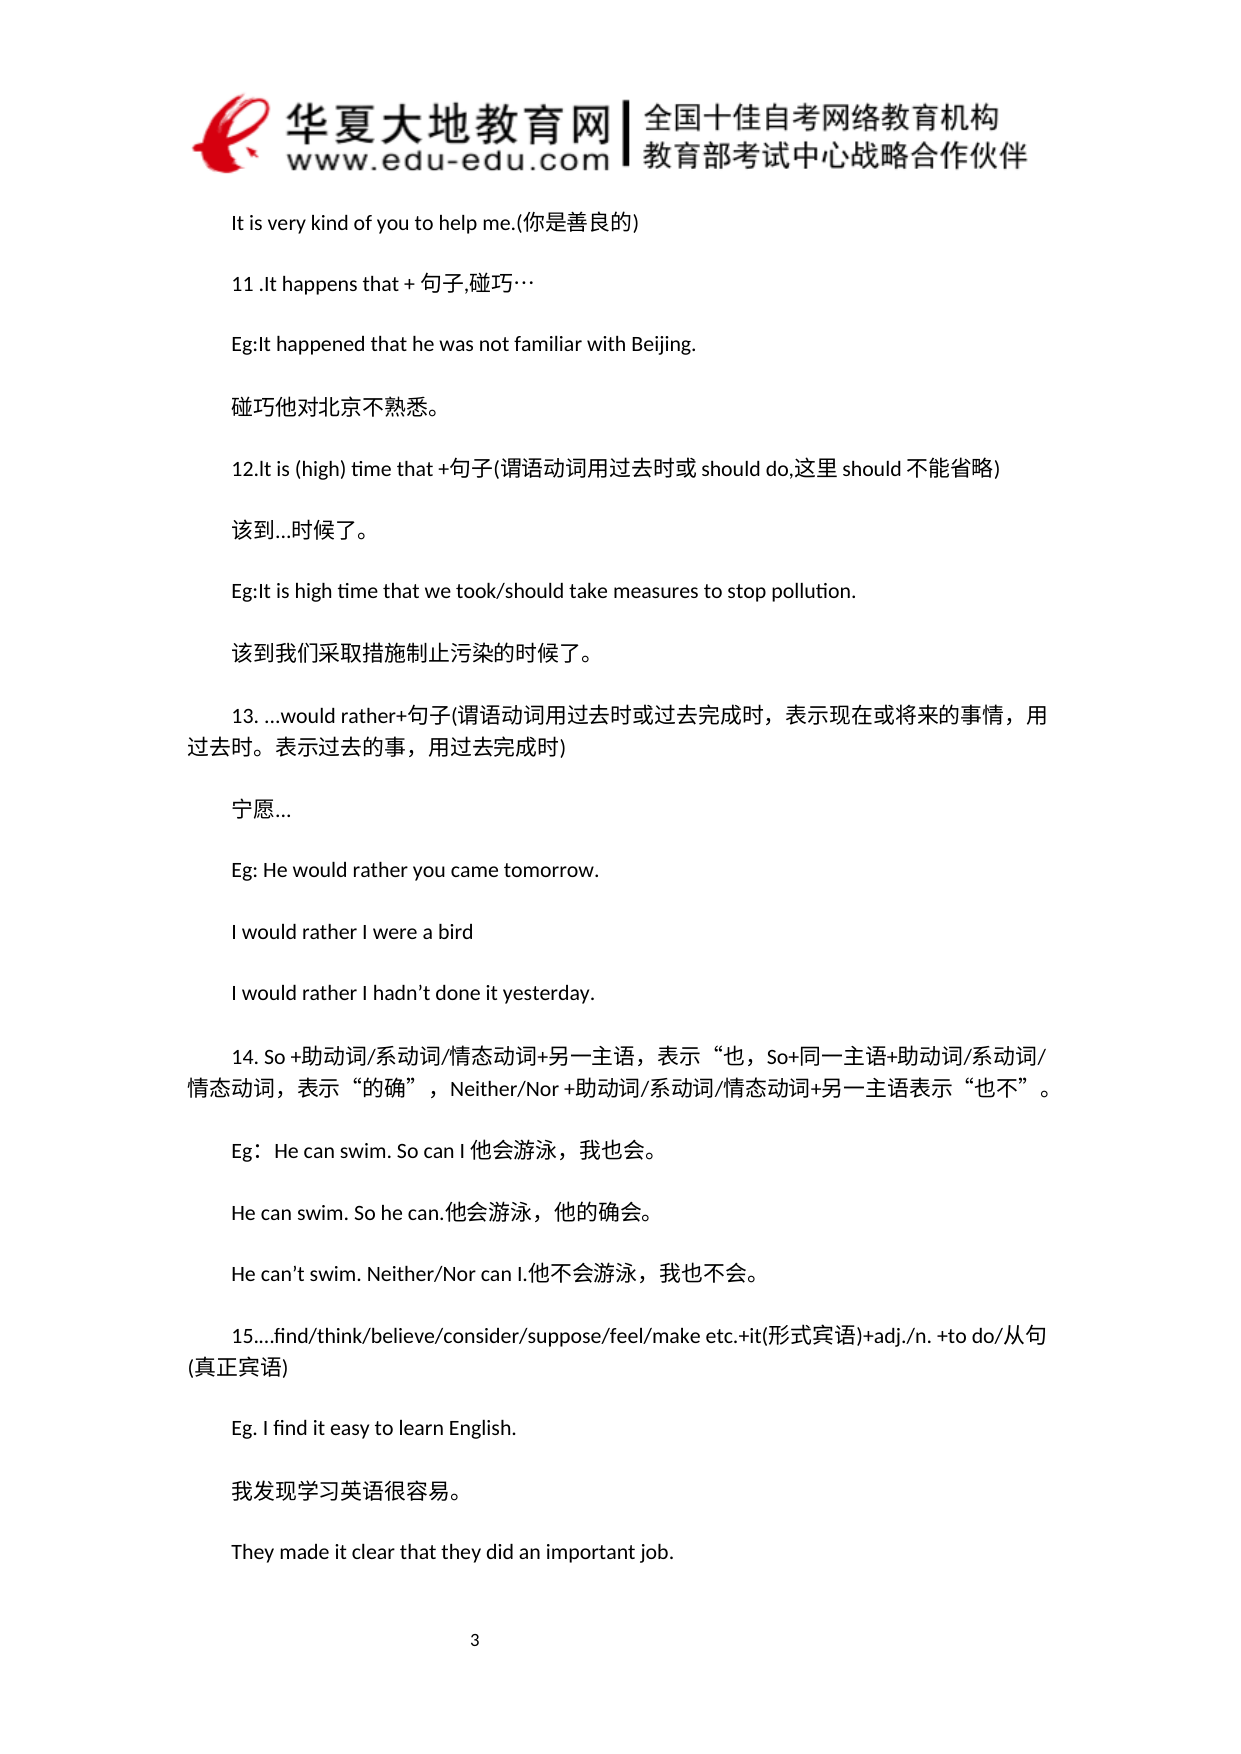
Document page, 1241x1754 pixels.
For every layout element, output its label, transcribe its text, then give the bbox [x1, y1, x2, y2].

text It is very kind of you to help me.(你是善良的) [187, 204, 1053, 237]
text They made it clear that they did an important job. [187, 1535, 1053, 1567]
text I would rather I hadn’t done it yesterday. [187, 977, 1053, 1009]
text 我发现学习英语很容易。 [187, 1473, 1053, 1506]
picture [187, 90, 1052, 179]
text 12.lt is (high) time that +句子(谓语动词用过去时或should do,这里should不能省略) [187, 451, 1053, 483]
text Eg:It is high time that we took/should take measures to stop pollution. [187, 574, 1053, 607]
text 15.…find/think/believe/consider/suppose/feel/make etc.+it(形式宾语)+adj./n. +to do/从句(真正宾语) [187, 1317, 1053, 1382]
text 11 .It happens that + 句子,碰巧… [187, 266, 1053, 298]
text 14. So +助动词/系动词/情态动词+另一主语，表示“也，So+同一主语+助动词/系动词/情态动词，表示“的确”，Neither/Nor +助动词/系动词/情态动词+另一主语表示“也不”。 [187, 1038, 1053, 1103]
text 宁愿... [187, 792, 1053, 824]
text I would rather I were a bird [187, 915, 1053, 947]
text Eg: He would rather you came tomorrow. [187, 853, 1053, 886]
text He can’t swim. Neither/Nor can I.他不会游泳，我也不会。 [187, 1256, 1053, 1288]
text Eg:It happened that he was not familiar with Beijing. [187, 327, 1053, 360]
text 碰巧他对北京不熟悉。 [187, 389, 1053, 422]
text 该到我们采取措施制止污染的时候了。 [187, 636, 1053, 668]
text Eg. I find it easy to learn English. [187, 1412, 1053, 1444]
text 13. ...would rather+句子(谓语动词用过去时或过去完成时，表示现在或将来的事情，用过去时。表示过去的事，用过去完成时) [187, 697, 1053, 762]
text 该到...时候了。 [187, 512, 1053, 545]
text Eg：He can swim. So can I 他会游泳，我也会。 [187, 1132, 1053, 1165]
text He can swim. So he can.他会游泳，他的确会。 [187, 1194, 1053, 1227]
